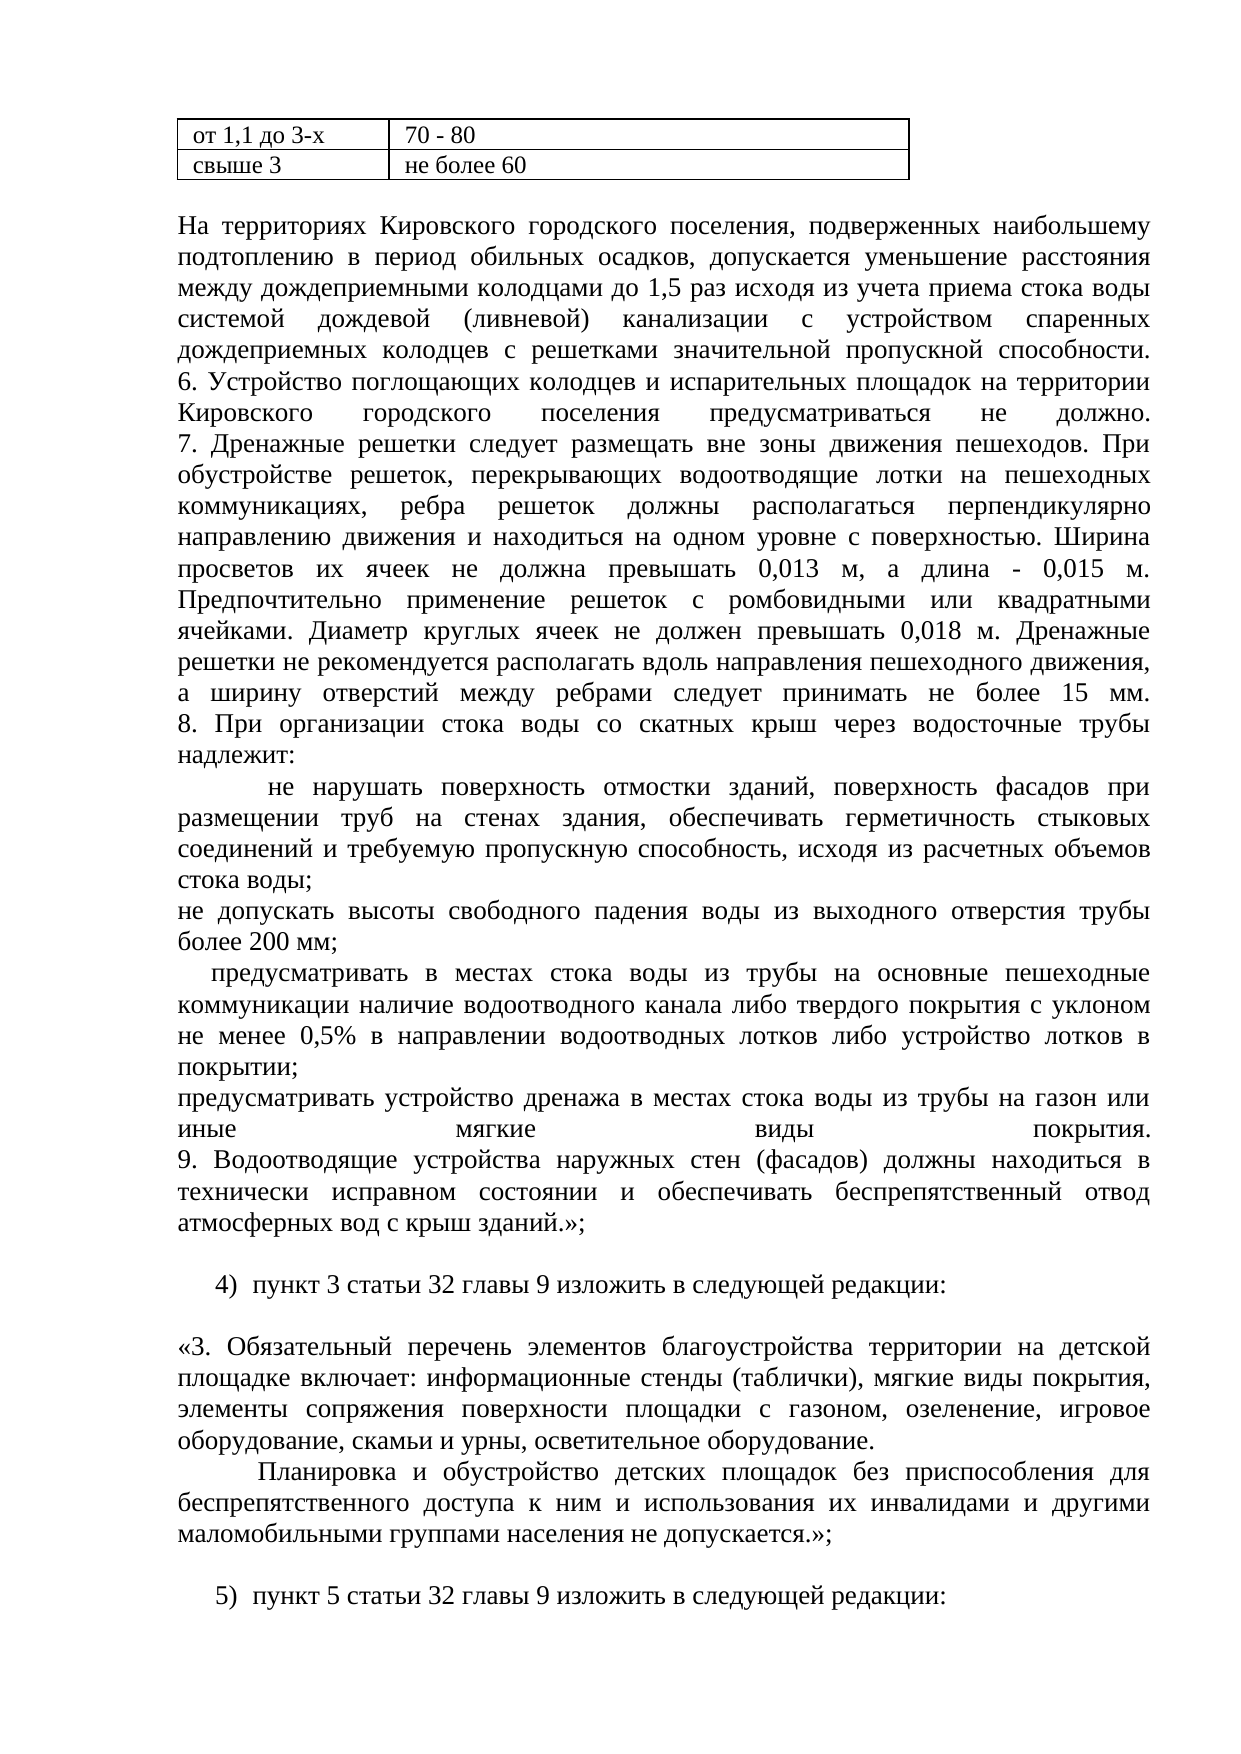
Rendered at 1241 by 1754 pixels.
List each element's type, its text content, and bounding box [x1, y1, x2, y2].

list пункт 5 статьи 32 главы 9 изложить в следующей редакции: [215, 1579, 1152, 1611]
text предусматривать в местах стока воды из трубы на основные пешеходные коммуникации наличие водоотводного канала либо твердого покрытия с уклоном не менее 0,5% в направлении водоотводных лотков либо устройство лотков в покрытии; [177, 957, 1152, 1081]
text На территориях Кировского городского поселения, подверженных наибольшему подтоплению в период обильных осадков, допускается уменьшение расстояния между дождеприемными колодцами до 1,5 раз исходя из учета приема стока воды системой дождевой (ливневой) канализации с устройством спаренных дождеприемных колодцев с решетками значительной пропускной способности. 6. Устройство поглощающих колодцев и испарительных площадок на территории Кировского городского поселения предусматриваться не должно. 7. Дренажные решетки следует размещать вне зоны движения пешеходов. При обустройстве решеток, перекрывающих водоотводящие лотки на пешеходных коммуникациях, ребра решеток должны располагаться перпендикулярно направлению движения и находиться на одном уровне с поверхностью. Ширина просветов их ячеек не должна превышать 0,013 м, а длина - 0,015 м. Предпочтительно применение решеток с ромбовидными или квадратными ячейками. Диаметр круглых ячеек не должен превышать 0,018 м. Дренажные решетки не рекомендуется располагать вдоль направления пешеходного движения, а ширину отверстий между ребрами следует принимать не более 15 мм. 8. При организации стока воды со скатных крыш через водосточные трубы надлежит: не нарушать поверхность отмостки зданий, поверхность фасадов при размещении труб на стенах здания, обеспечивать герметичность стыковых соединений и требуемую пропускную способность, исходя из расчетных объемов стока воды; [177, 209, 1152, 894]
table_cell 70 - 80 [390, 120, 908, 148]
table_cell не более 60 [390, 150, 908, 179]
table_cell свыше 3 [178, 150, 388, 179]
table_cell от 1,1 до 3-х [178, 120, 388, 148]
text не допускать высоты свободного падения воды из выходного отверстия трубы более 200 мм; [177, 894, 1152, 957]
text предусматривать устройство дренажа в местах стока воды из трубы на газон или иные мягкие виды покрытия. 9. Водоотводящие устройства наружных стен (фасадов) должны находиться в технически исправном состоянии и обеспечивать беспрепятственный отвод атмосферных вод с крыш зданий.»; [177, 1081, 1152, 1237]
text «3. Обязательный перечень элементов благоустройства территории на детской площадке включает: информационные стенды (таблички), мягкие виды покрытия, элементы сопряжения поверхности площадки с газоном, озеленение, игровое оборудование, скамьи и урны, осветительное оборудование. [177, 1330, 1152, 1455]
list пункт 3 статьи 32 главы 9 изложить в следующей редакции: [215, 1268, 1152, 1299]
text Планировка и обустройство детских площадок без приспособления для беспрепятственного доступа к ним и использования их инвалидами и другими маломобильными группами населения не допускается.»; [177, 1455, 1152, 1548]
